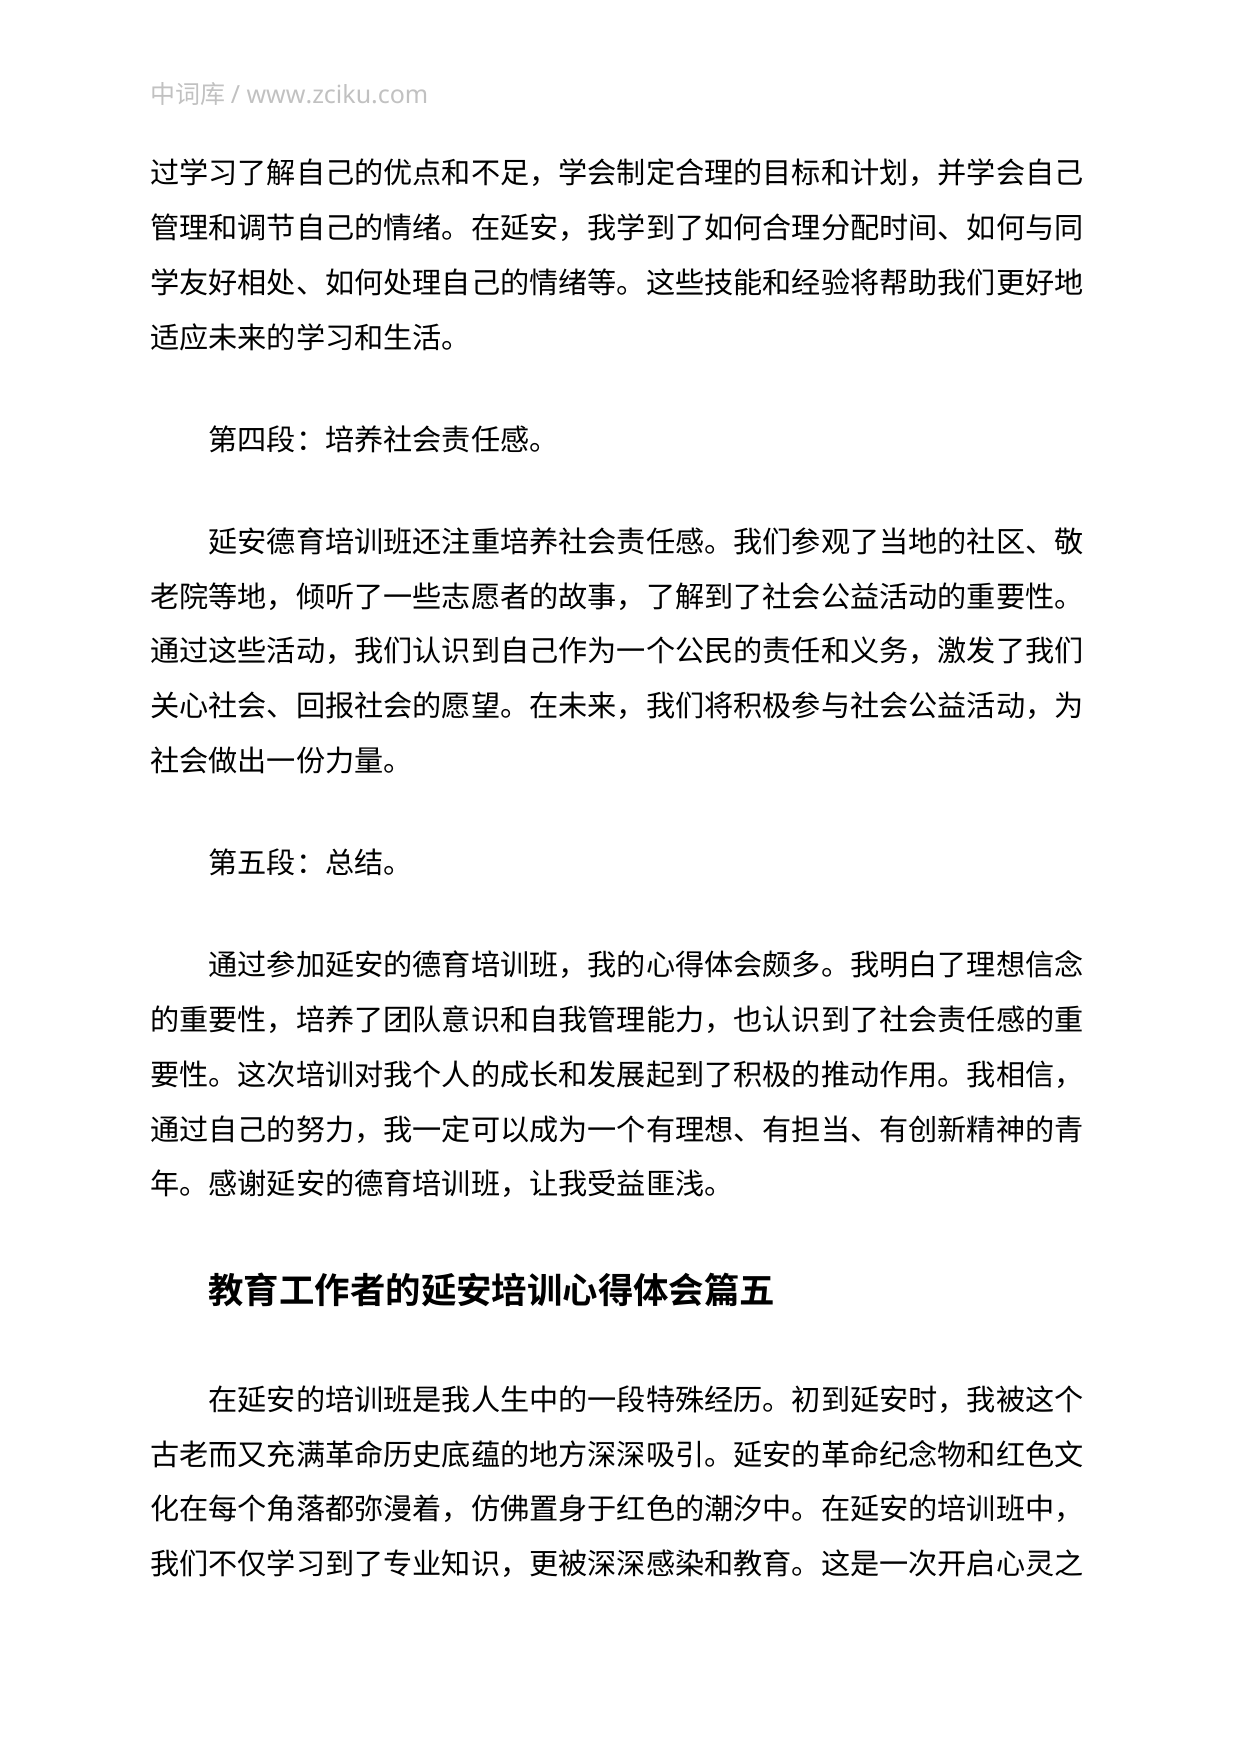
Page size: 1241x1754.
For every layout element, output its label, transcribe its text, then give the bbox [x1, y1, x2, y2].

text 教育工作者的延安培训心得体会篇五 [150, 1263, 1090, 1314]
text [150, 150, 1090, 357]
text 延安德育培训班还注重培养社会责任感。我们参观了当地的社区、敬老院等地，倾听了一些志愿者的故事，了解到了社会公益活动的重要性。通过这些活动，我们认识到自己作为一个公民的责任和义务，激发了我们关心社会、回报社会的愿望。在未来，我们将积极参与社会公益活动，为社会做出一份力量。 [150, 518, 1090, 780]
text 第四段：培养社会责任感。 [150, 416, 1090, 459]
text 通过参加延安的德育培训班，我的心得体会颇多。我明白了理想信念的重要性，培养了团队意识和自我管理能力，也认识到了社会责任感的重要性。这次培训对我个人的成长和发展起到了积极的推动作用。我相信，通过自己的努力，我一定可以成为一个有理想、有担当、有创新精神的青年。感谢延安的德育培训班，让我受益匪浅。 [150, 941, 1090, 1203]
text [150, 1376, 1090, 1583]
text 第五段：总结。 [150, 839, 1090, 882]
